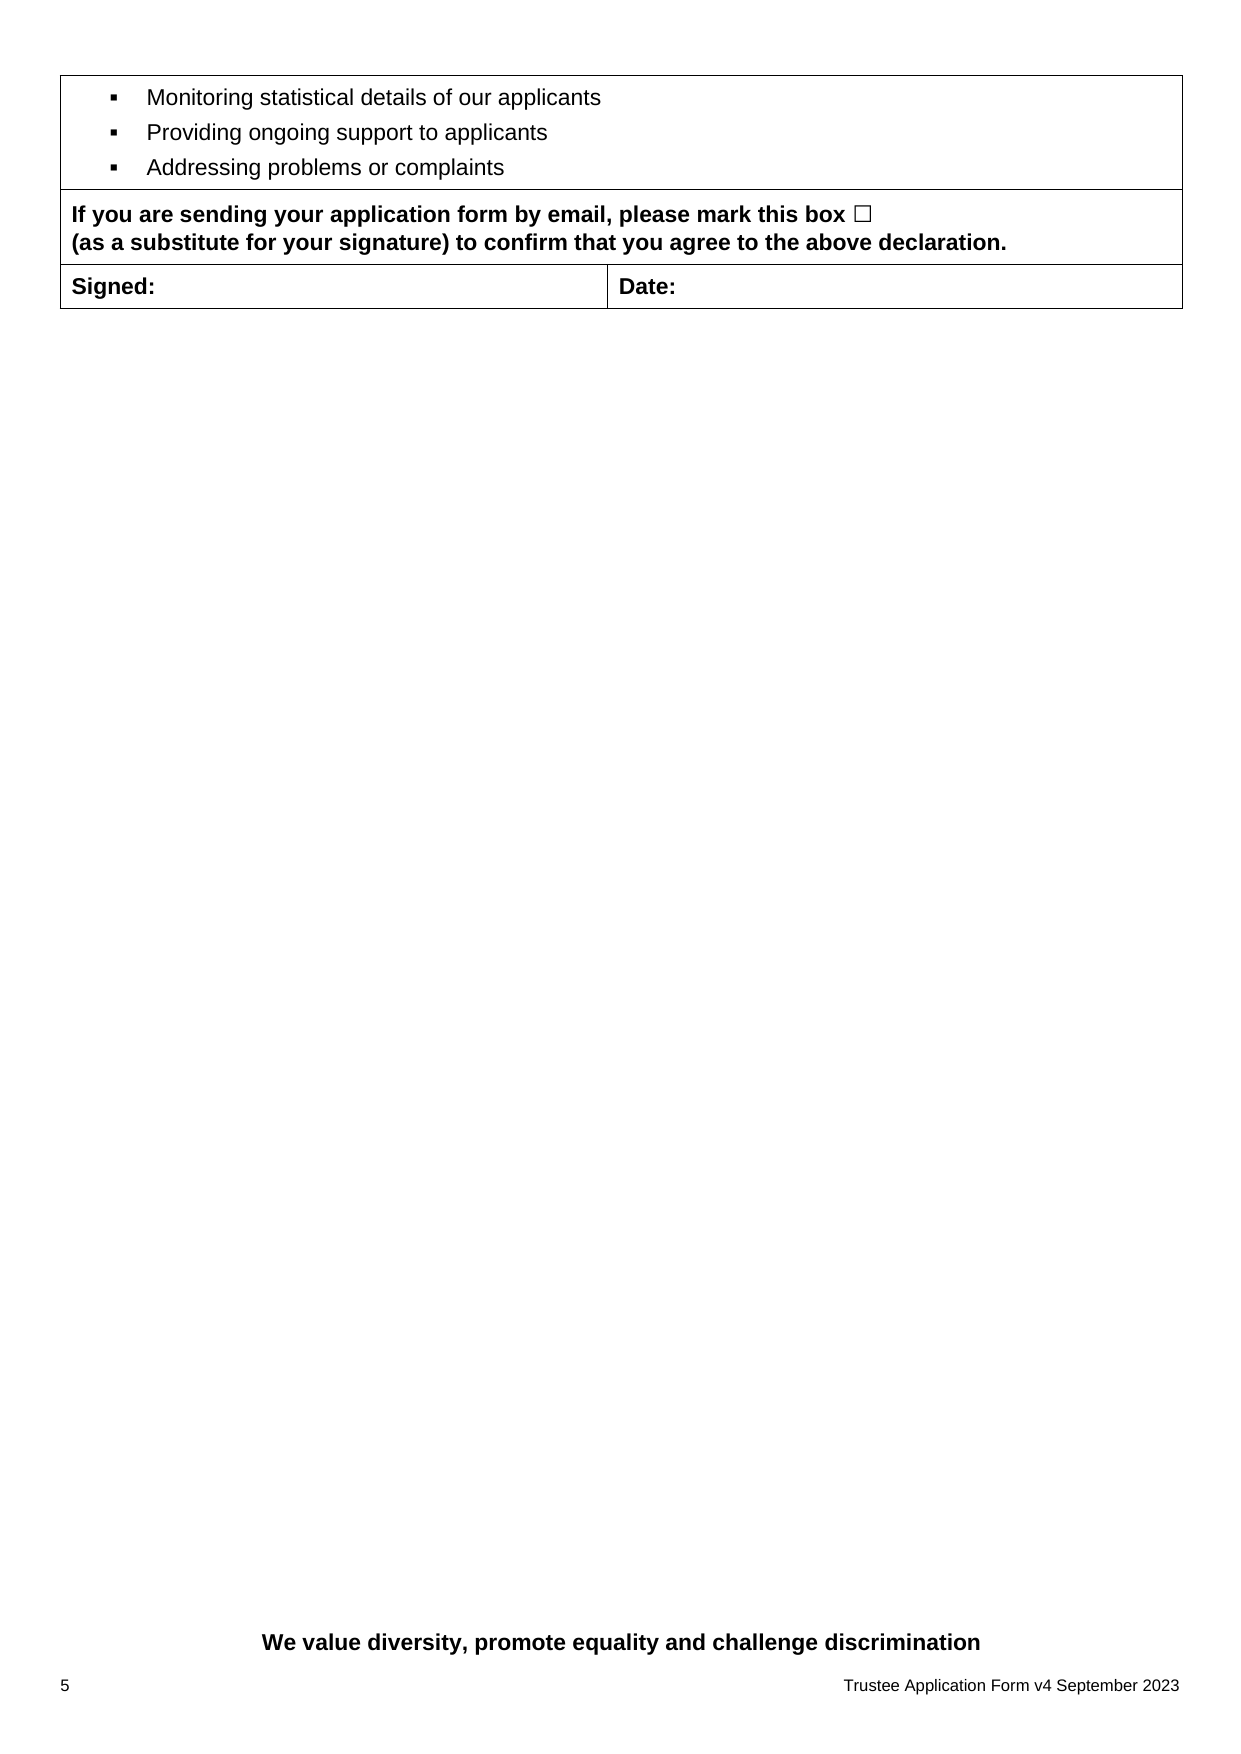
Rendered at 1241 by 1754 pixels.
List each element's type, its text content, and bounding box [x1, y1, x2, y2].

table_cell Signed: [61, 265, 607, 308]
table_cell Date: [608, 265, 1182, 308]
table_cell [61, 76, 1182, 188]
table_cell If you are sending your application form by email, please mark this box ☐ (as a substitute for your signature) to confirm that you agree to the above declaration. [61, 190, 1182, 264]
